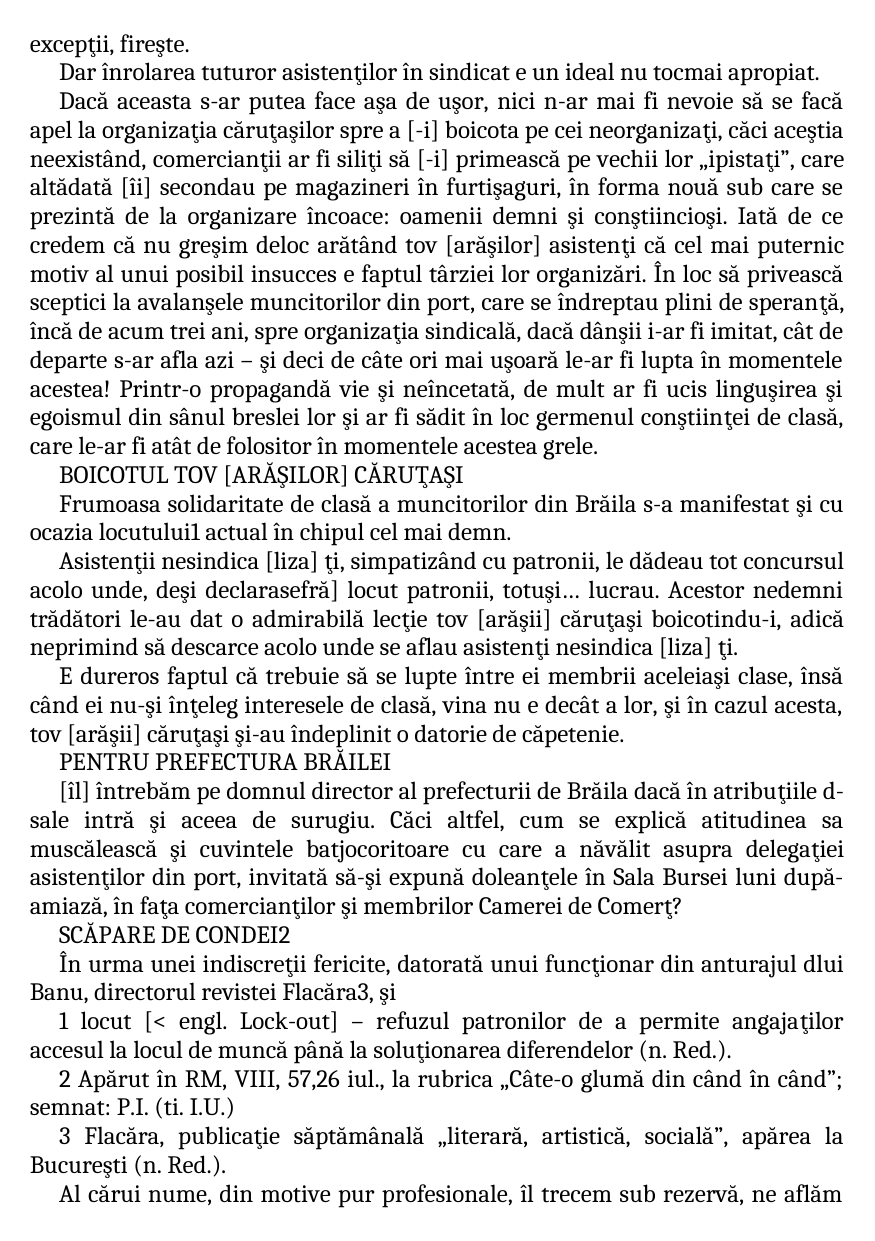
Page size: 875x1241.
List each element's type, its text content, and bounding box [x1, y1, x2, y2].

text Frumoasa solidaritate de clasă a muncitorilor din Brăila s-a manifestat şi cu ocazia locutului1 actual în chipul cel mai demn. [29, 489, 844, 547]
text BOICOTUL TOV [ARĂŞILOR] CĂRUŢAŞI [29, 461, 844, 489]
text [îl] întrebăm pe domnul director al prefecturii de Brăila dacă în atribuţiile d-sale intră şi aceea de surugiu. Căci altfel, cum se explică atitudinea sa muscălească şi cuvintele batjocoritoare cu care a năvălit asupra delegaţiei asistenţilor din port, invitată să-şi expună doleanţele în Sala Bursei luni după-amiază, în faţa comercianţilor şi membrilor Camerei de Comerţ? [29, 777, 844, 921]
text În urma unei indiscreţii fericite, datorată unui funcţionar din anturajul dlui Banu, directorul revistei Flacăra3, şi [29, 949, 844, 1007]
text 3 Flacăra, publicaţie săptămânală „literară, artistică, socială”, apărea la Bucureşti (n. Red.). [29, 1122, 844, 1179]
text SCĂPARE DE CONDEI2 [29, 921, 844, 949]
text 2 Apărut în RM, VIII, 57,26 iul., la rubrica „Câte-o glumă din când în când”; semnat: P.I. (ti. I.U.) [29, 1064, 844, 1122]
text E dureros faptul că trebuie să se lupte între ei membrii aceleiaşi clase, însă când ei nu-şi înţeleg interesele de clasă, vina nu e decât a lor, şi în cazul acesta, tov [arăşii] căruţaşi şi-au îndeplinit o datorie de căpetenie. [29, 662, 844, 748]
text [29, 29, 844, 58]
text PENTRU PREFECTURA BRĂILEI [29, 748, 844, 777]
text Dacă aceasta s-ar putea face aşa de uşor, nici n-ar mai fi nevoie să se facă apel la organizaţia căruţaşilor spre a [-i] boicota pe cei neorganizaţi, căci aceştia neexistând, comercianţii ar fi siliţi să [-i] primească pe vechii lor „ipistaţi”, care altădată [îi] secondau pe magazineri în furtişaguri, în forma nouă sub care se prezintă de la organizare încoace: oamenii demni şi conştiincioşi. Iată de ce credem că nu greşim deloc arătând tov [arăşilor] asistenţi că cel mai puternic motiv al unui posibil insucces e faptul târziei lor organizări. În loc să privească sceptici la avalanşele muncitorilor din port, care se îndreptau plini de speranţă, încă de acum trei ani, spre organizaţia sindicală, dacă dânşii i-ar fi imitat, cât de departe s-ar afla azi – şi deci de câte ori mai uşoară le-ar fi lupta în momentele acestea! Printr-o propagandă vie şi neîncetată, de mult ar fi ucis linguşirea şi egoismul din sânul breslei lor şi ar fi sădit în loc germenul conştiinţei de clasă, care le-ar fi atât de folositor în momentele acestea grele. [29, 87, 844, 461]
text Asistenţii nesindica [liza] ţi, simpatizând cu patronii, le dădeau tot concursul acolo unde, deşi declarasefră] locut patronii, totuşi… lucrau. Acestor nedemni trădători le-au dat o admirabilă lecţie tov [arăşii] căruţaşi boicotindu-i, adică neprimind să descarce acolo unde se aflau asistenţi nesindica [liza] ţi. [29, 547, 844, 662]
text Dar înrolarea tuturor asistenţilor în sindicat e un ideal nu tocmai apropiat. [29, 58, 844, 87]
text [29, 1179, 844, 1208]
text 1 locut [< engl. Lock-out] – refuzul patronilor de a permite angajaţilor accesul la locul de muncă până la soluţionarea diferendelor (n. Red.). [29, 1007, 844, 1064]
